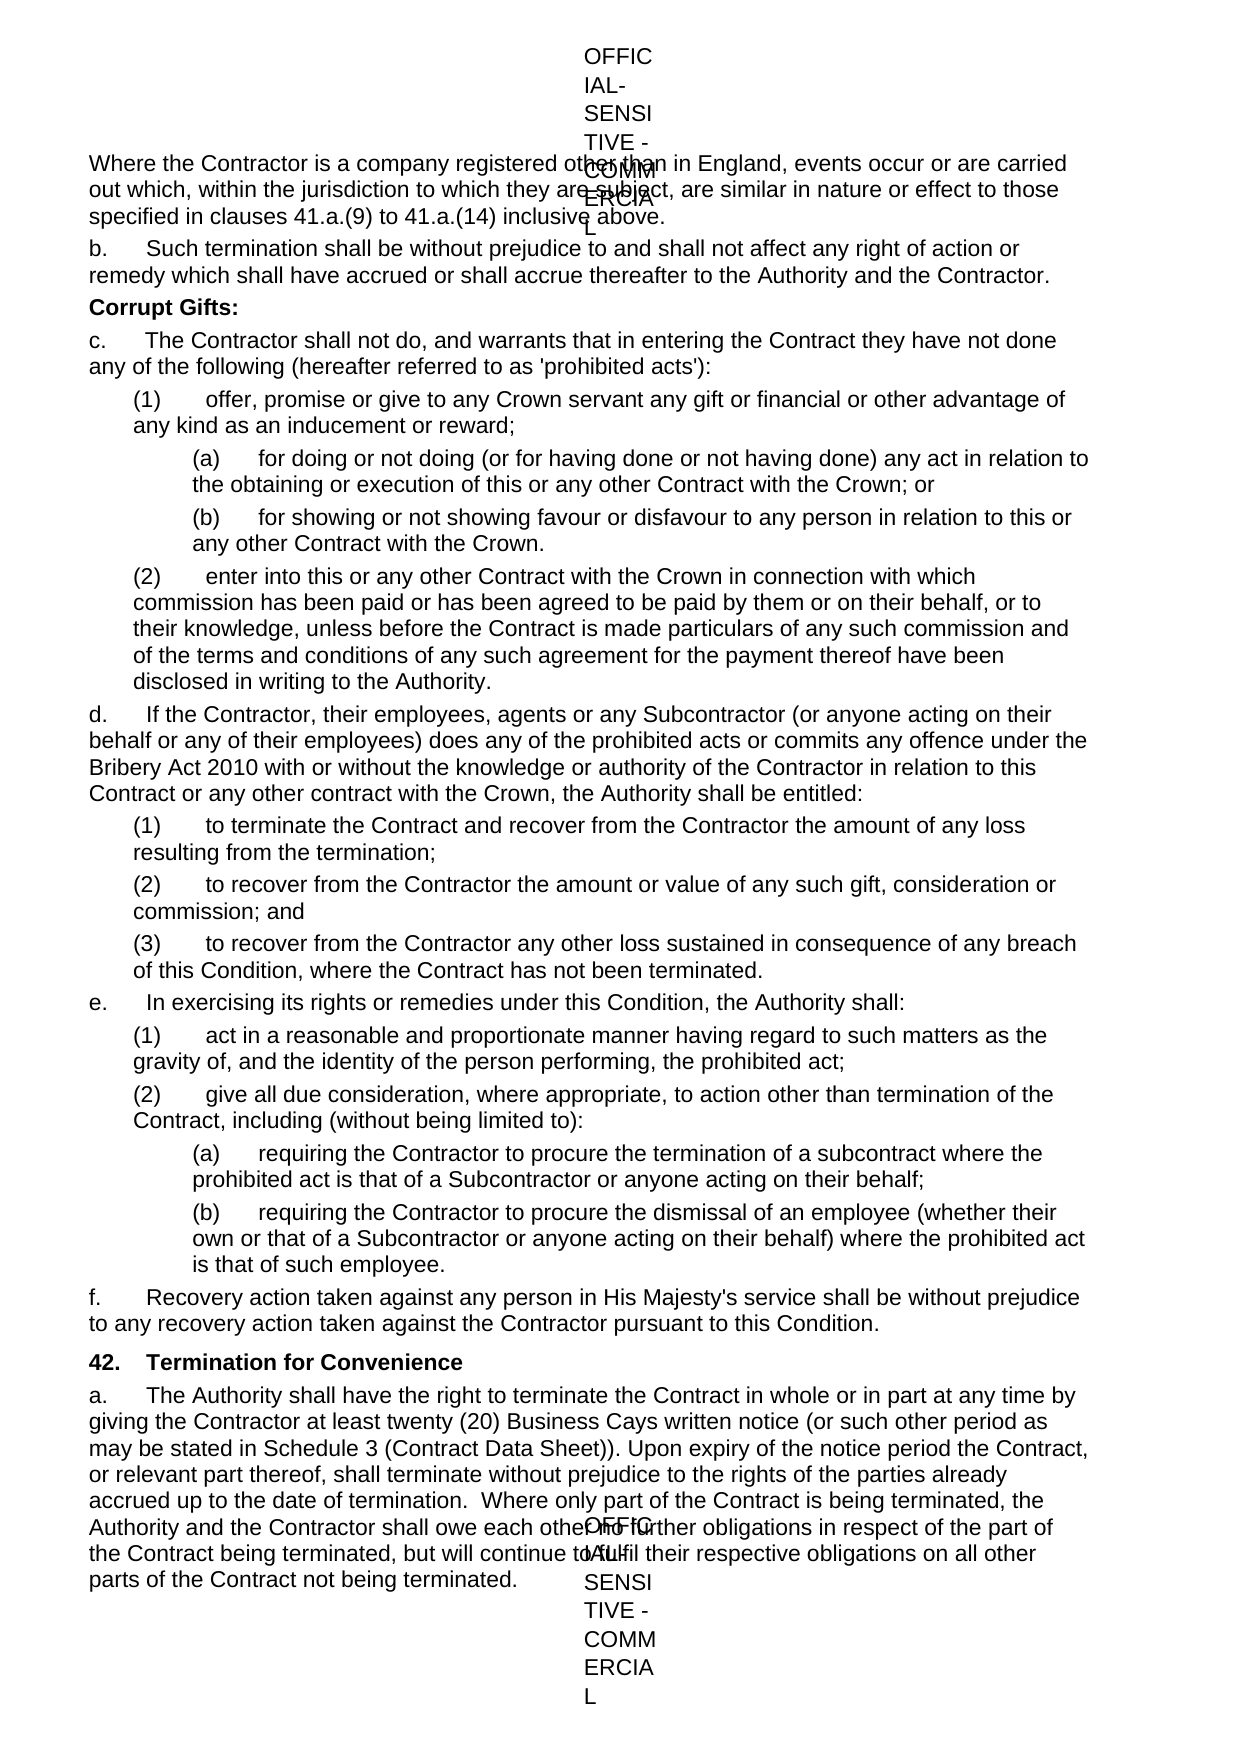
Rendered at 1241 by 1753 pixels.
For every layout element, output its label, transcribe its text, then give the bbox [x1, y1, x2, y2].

text (1) to terminate the Contract and recover from the Contractor the amount of any loss resulting from the termination; [133, 812, 1090, 865]
text (2) give all due consideration, where appropriate, to action other than termination of the Contract, including (without being limited to): [133, 1081, 1090, 1133]
text Corrupt Gifts: [89, 294, 1090, 321]
text (a) requiring the Contractor to procure the termination of a subcontract where the prohibited act is that of a Subcontractor or anyone acting on their behalf; [192, 1140, 1090, 1192]
text (1) act in a reasonable and proportionate manner having regard to such matters as the gravity of, and the identity of the person performing, the prohibited act; [133, 1022, 1090, 1074]
text f. Recovery action taken against any person in His Majesty's service shall be without prejudice to any recovery action taken against the Contractor pursuant to this Condition. [89, 1284, 1090, 1337]
text Where the Contractor is a company registered other than in England, events occur or are carried out which, within the jurisdiction to which they are subject, are similar in nature or effect to those specified in clauses 41.a.(9) to 41.a.(14) inclusive above. [89, 150, 1090, 229]
text b. Such termination shall be without prejudice to and shall not affect any right of action or remedy which shall have accrued or shall accrue thereafter to the Authority and the Contractor. [89, 235, 1090, 288]
text c. The Contractor shall not do, and warrants that in entering the Contract they have not done any of the following (hereafter referred to as 'prohibited acts'): [89, 327, 1090, 379]
text (b) for showing or not showing favour or disfavour to any person in relation to this or any other Contract with the Crown. [192, 504, 1090, 556]
text (2) to recover from the Contractor the amount or value of any such gift, consideration or commission; and [133, 871, 1090, 924]
text (2) enter into this or any other Contract with the Crown in connection with which commission has been paid or has been agreed to be paid by them or on their behalf, or to their knowledge, unless before the Contract is made particulars of any such commission and of the terms and conditions of any such agreement for the payment thereof have been disclosed in writing to the Authority. [133, 563, 1090, 694]
text (b) requiring the Contractor to procure the dismissal of an employee (whether their own or that of a Subcontractor or anyone acting on their behalf) where the prohibited act is that of such employee. [192, 1199, 1090, 1278]
text (a) for doing or not doing (or for having done or not having done) any act in relation to the obtaining or execution of this or any other Contract with the Crown; or [192, 445, 1090, 497]
text 42. Termination for Convenience [89, 1349, 1090, 1376]
text (1) offer, promise or give to any Crown servant any gift or financial or other advantage of any kind as an inducement or reward; [133, 386, 1090, 438]
text e. In exercising its rights or remedies under this Condition, the Authority shall: [89, 989, 1090, 1016]
text (3) to recover from the Contractor any other loss sustained in consequence of any breach of this Condition, where the Contract has not been terminated. [133, 930, 1090, 983]
text a. The Authority shall have the right to terminate the Contract in whole or in part at any time by giving the Contractor at least twenty (20) Business Cays written notice (or such other period as may be stated in Schedule 3 (Contract Data Sheet)). Upon expiry of the notice period the Contract, or relevant part thereof, shall terminate without prejudice to the rights of the parties already accrued up to the date of termination. Where only part of the Contract is being terminated, the Authority and the Contractor shall owe each other no further obligations in respect of the part of the Contract being terminated, but will continue to fulfil their respective obligations on all other parts of the Contract not being terminated. [89, 1382, 1090, 1593]
text d. If the Contractor, their employees, agents or any Subcontractor (or anyone acting on their behalf or any of their employees) does any of the prohibited acts or commits any offence under the Bribery Act 2010 with or without the knowledge or authority of the Contractor in relation to this Contract or any other contract with the Crown, the Authority shall be entitled: [89, 701, 1090, 806]
